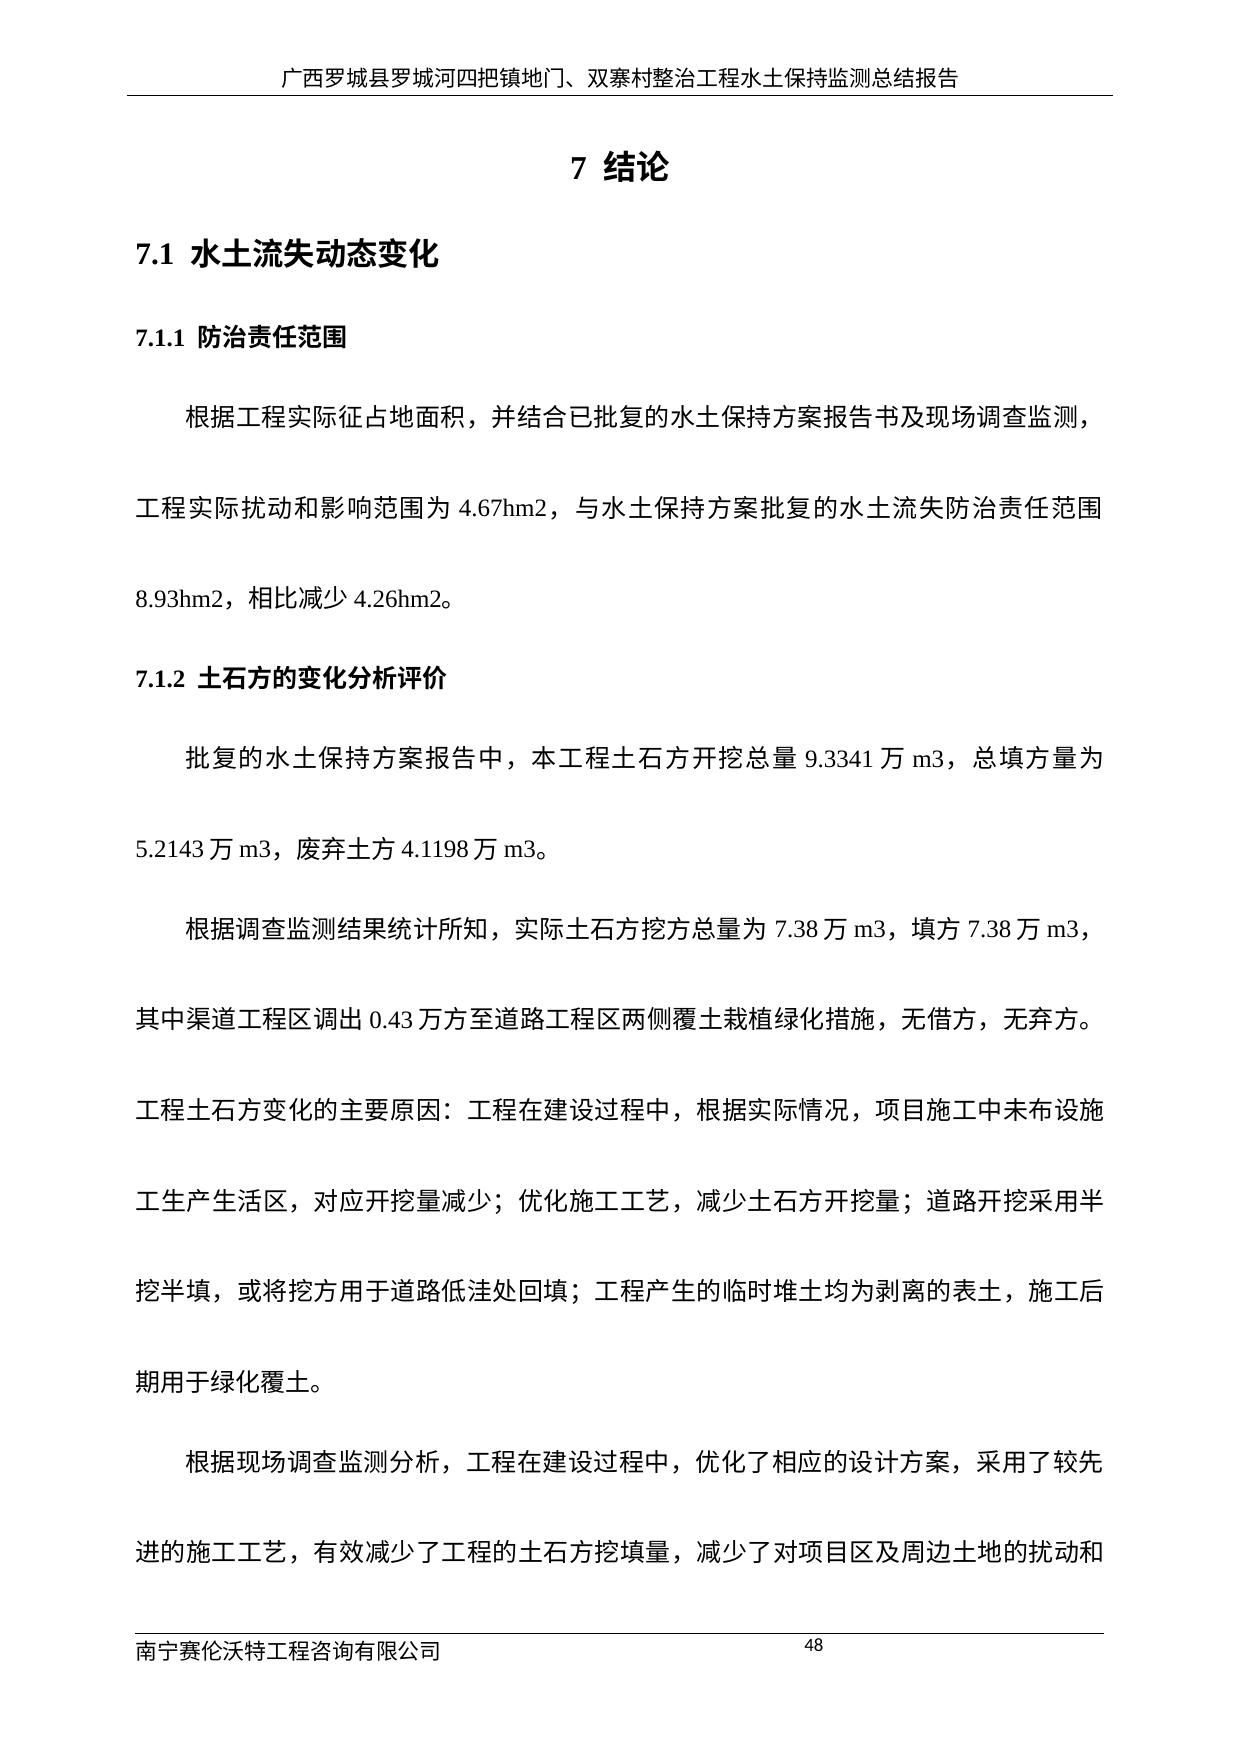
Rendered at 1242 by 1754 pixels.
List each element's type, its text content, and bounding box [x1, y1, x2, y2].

text 根据工程实际征占地面积，并结合已批复的水土保持方案报告书及现场调查监测，工程实际扰动和影响范围为4.67hm2，与水土保持方案批复的水土流失防治责任范围8.93hm2，相比减少4.26hm2。 [135, 384, 1104, 626]
text 7.1.1 防治责任范围 [135, 304, 1104, 364]
text 7.1.2 土石方的变化分析评价 [135, 645, 1104, 706]
text 批复的水土保持方案报告中，本工程土石方开挖总量9.3341万m3，总填方量为5.2143万m3，废弃土方4.1198万m3。 [135, 725, 1104, 876]
text 7 结论 [135, 134, 1104, 194]
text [135, 1429, 1104, 1580]
text 7.1 水土流失动态变化 [135, 219, 1104, 280]
text 根据调查监测结果统计所知，实际土石方挖方总量为7.38万m3，填方7.38万m3，其中渠道工程区调出0.43万方至道路工程区两侧覆土栽植绿化措施，无借方，无弃方。工程土石方变化的主要原因：工程在建设过程中，根据实际情况，项目施工中未布设施工生产生活区，对应开挖量减少；优化施工工艺，减少土石方开挖量；道路开挖采用半挖半填，或将挖方用于道路低洼处回填；工程产生的临时堆土均为剥离的表土，施工后期用于绿化覆土。 [135, 896, 1104, 1409]
